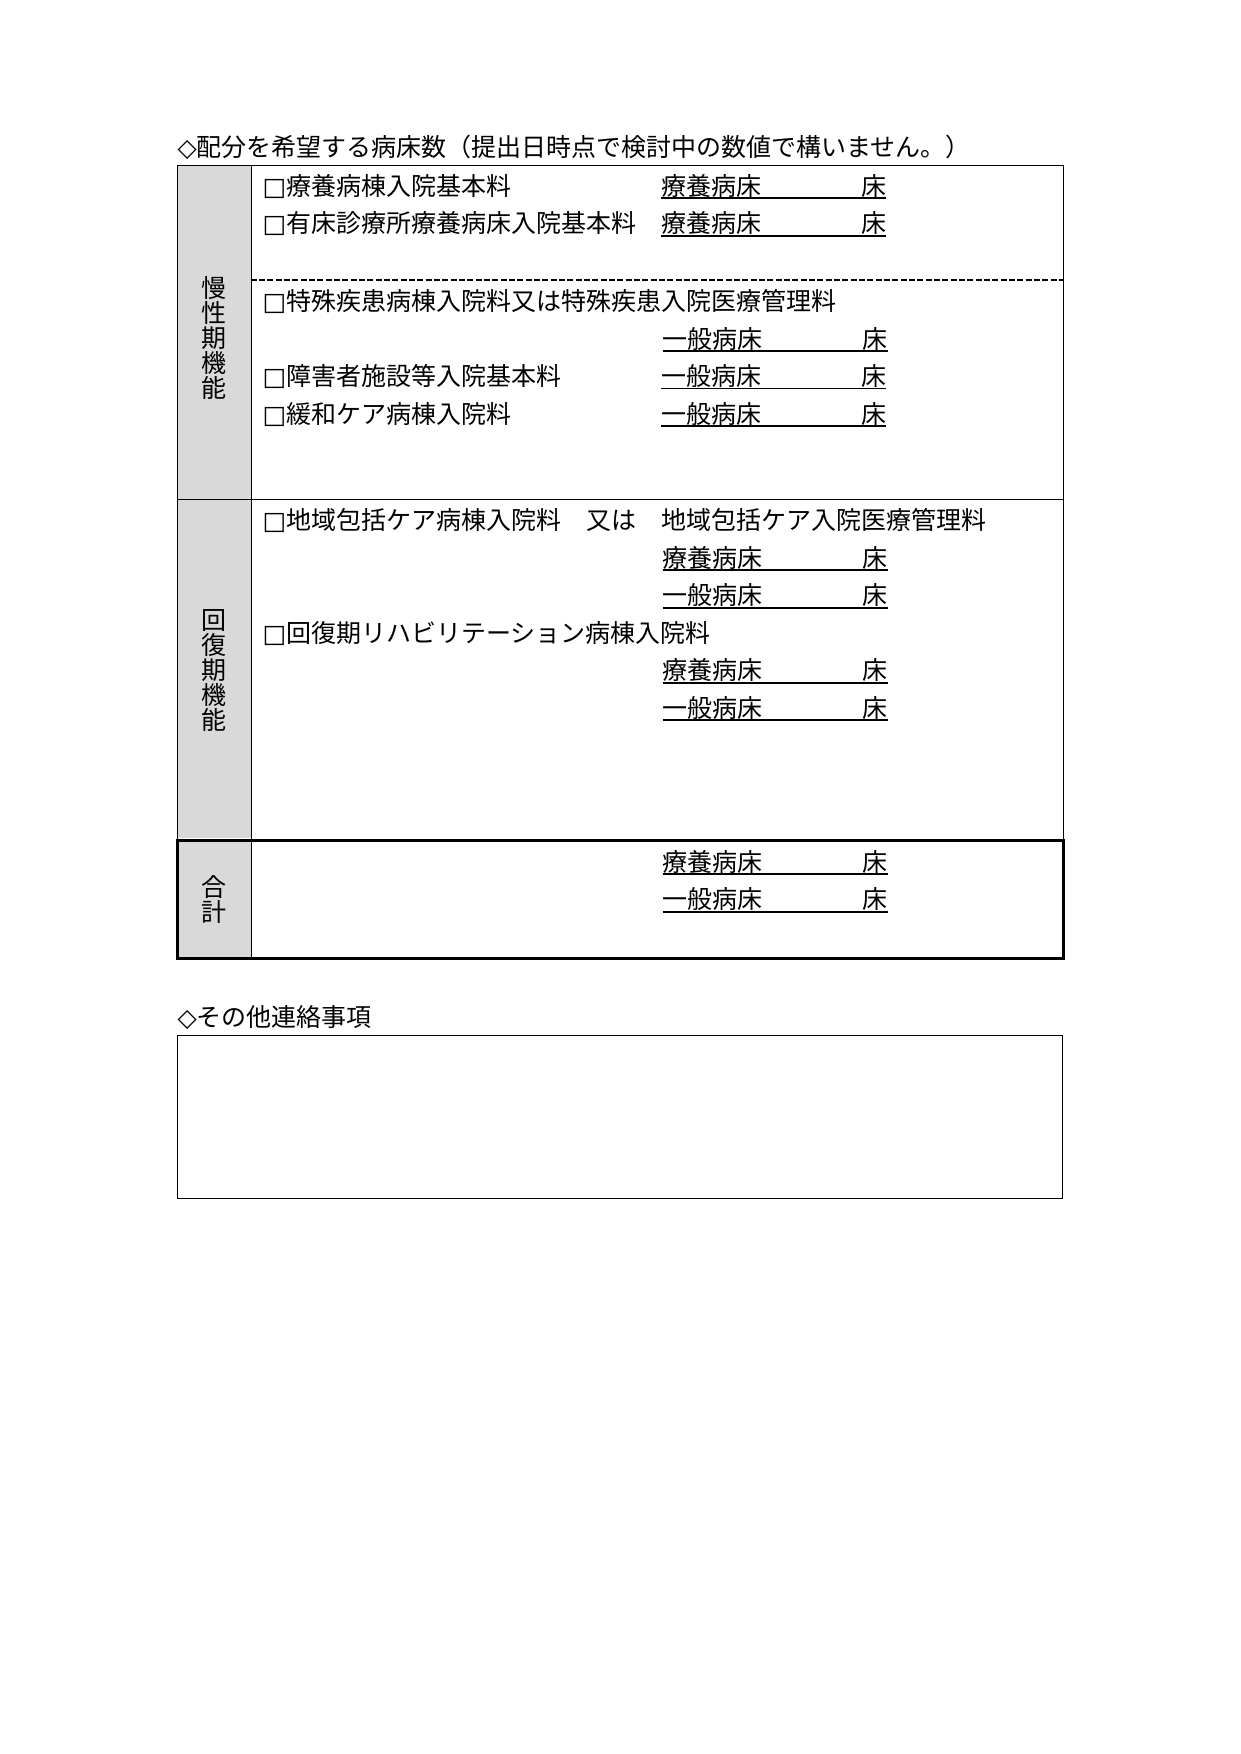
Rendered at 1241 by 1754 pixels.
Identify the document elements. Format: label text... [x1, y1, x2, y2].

table_cell 合計 [179, 842, 251, 957]
table_cell 回復期機能 [178, 500, 251, 838]
table_cell □特殊疾患病棟入院料又は特殊疾患入院医療管理料 一般病床 床 □障害者施設等入院基本料 一般病床 床 □緩和ケア病棟入院料 一般病床 床 [252, 279, 1063, 499]
table_header 慢性期機能 [178, 166, 251, 499]
table_header [178, 1036, 1062, 1197]
table_header □療養病棟入院基本料 療養病床 床 □有床診療所療養病床入院基本料 療養病床 床 [252, 166, 1063, 279]
table_cell 療養病床 床 一般病床 床 [252, 842, 1062, 957]
text ◇配分を希望する病床数（提出日時点で検討中の数値で構いません。） [177, 127, 1063, 164]
text ◇その他連絡事項 [177, 997, 1063, 1035]
table_cell □地域包括ケア病棟入院料 又は 地域包括ケア入院医療管理料 療養病床 床 一般病床 床 □回復期リハビリテーション病棟入院料 療養病床 床 一般病床 床 [252, 500, 1063, 838]
